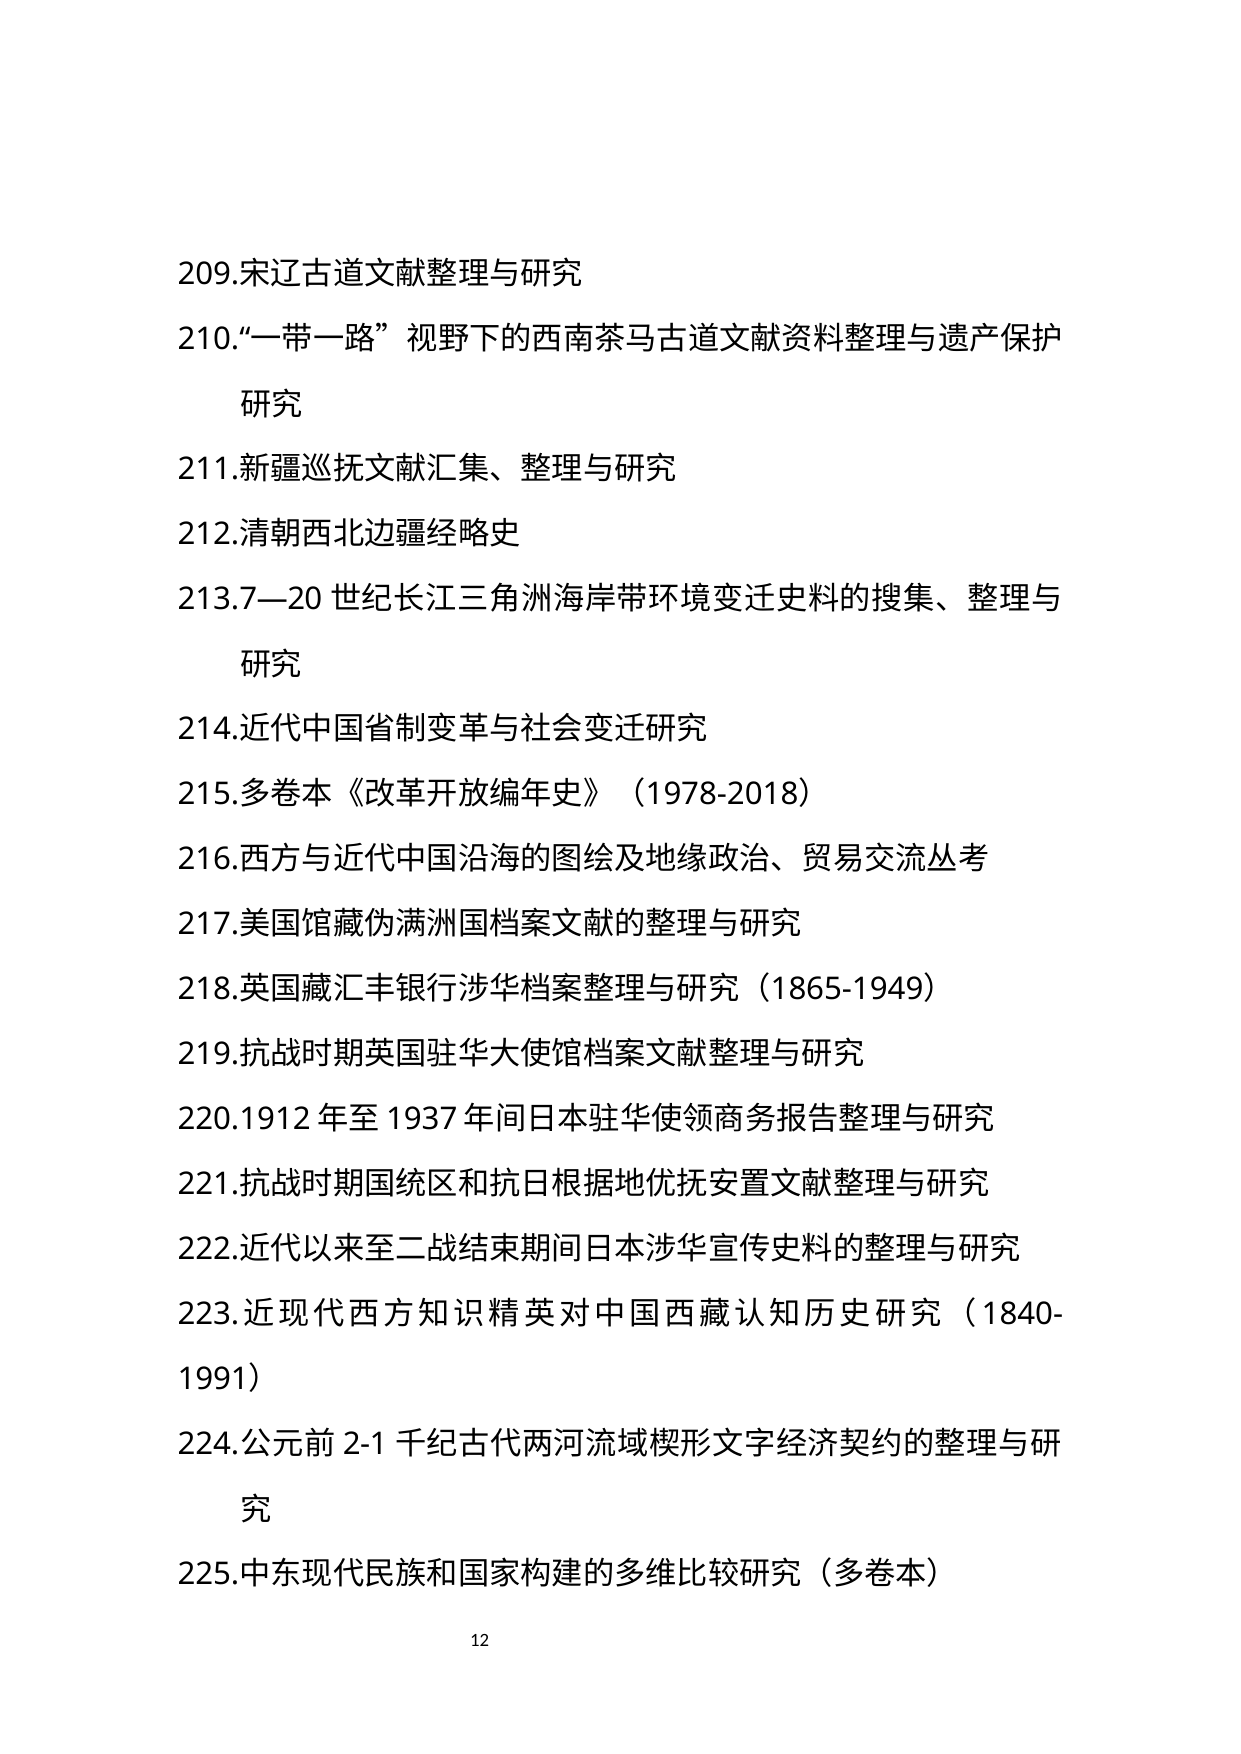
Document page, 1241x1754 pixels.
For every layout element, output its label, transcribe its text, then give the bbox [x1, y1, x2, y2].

text 213.7—20世纪长江三角洲海岸带环境变迁史料的搜集、整理与研究 [177, 564, 1063, 694]
text 221.抗战时期国统区和抗日根据地优抚安置文献整理与研究 [177, 1149, 1063, 1214]
text 217.美国馆藏伪满洲国档案文献的整理与研究 [177, 889, 1063, 954]
text 214.近代中国省制变革与社会变迁研究 [177, 694, 1063, 759]
text 211.新疆巡抚文献汇集、整理与研究 [177, 434, 1063, 499]
text 218.英国藏汇丰银行涉华档案整理与研究（1865-1949） [177, 954, 1063, 1019]
text 222.近代以来至二战结束期间日本涉华宣传史料的整理与研究 [177, 1214, 1063, 1279]
text 219.抗战时期英国驻华大使馆档案文献整理与研究 [177, 1019, 1063, 1084]
text 224.公元前2-1千纪古代两河流域楔形文字经济契约的整理与研究 [177, 1409, 1063, 1539]
text 210.“一带一路”视野下的西南茶马古道文献资料整理与遗产保护研究 [177, 304, 1063, 434]
text 223.近现代西方知识精英对中国西藏认知历史研究（1840-1991） [177, 1279, 1063, 1409]
text 215.多卷本《改革开放编年史》（1978-2018） [177, 759, 1063, 824]
text 209.宋辽古道文献整理与研究 [177, 239, 1063, 304]
text 212.清朝西北边疆经略史 [177, 499, 1063, 564]
text 220.1912年至1937年间日本驻华使领商务报告整理与研究 [177, 1084, 1063, 1149]
text 216.西方与近代中国沿海的图绘及地缘政治、贸易交流丛考 [177, 824, 1063, 889]
text 225.中东现代民族和国家构建的多维比较研究（多卷本） [177, 1539, 1063, 1604]
